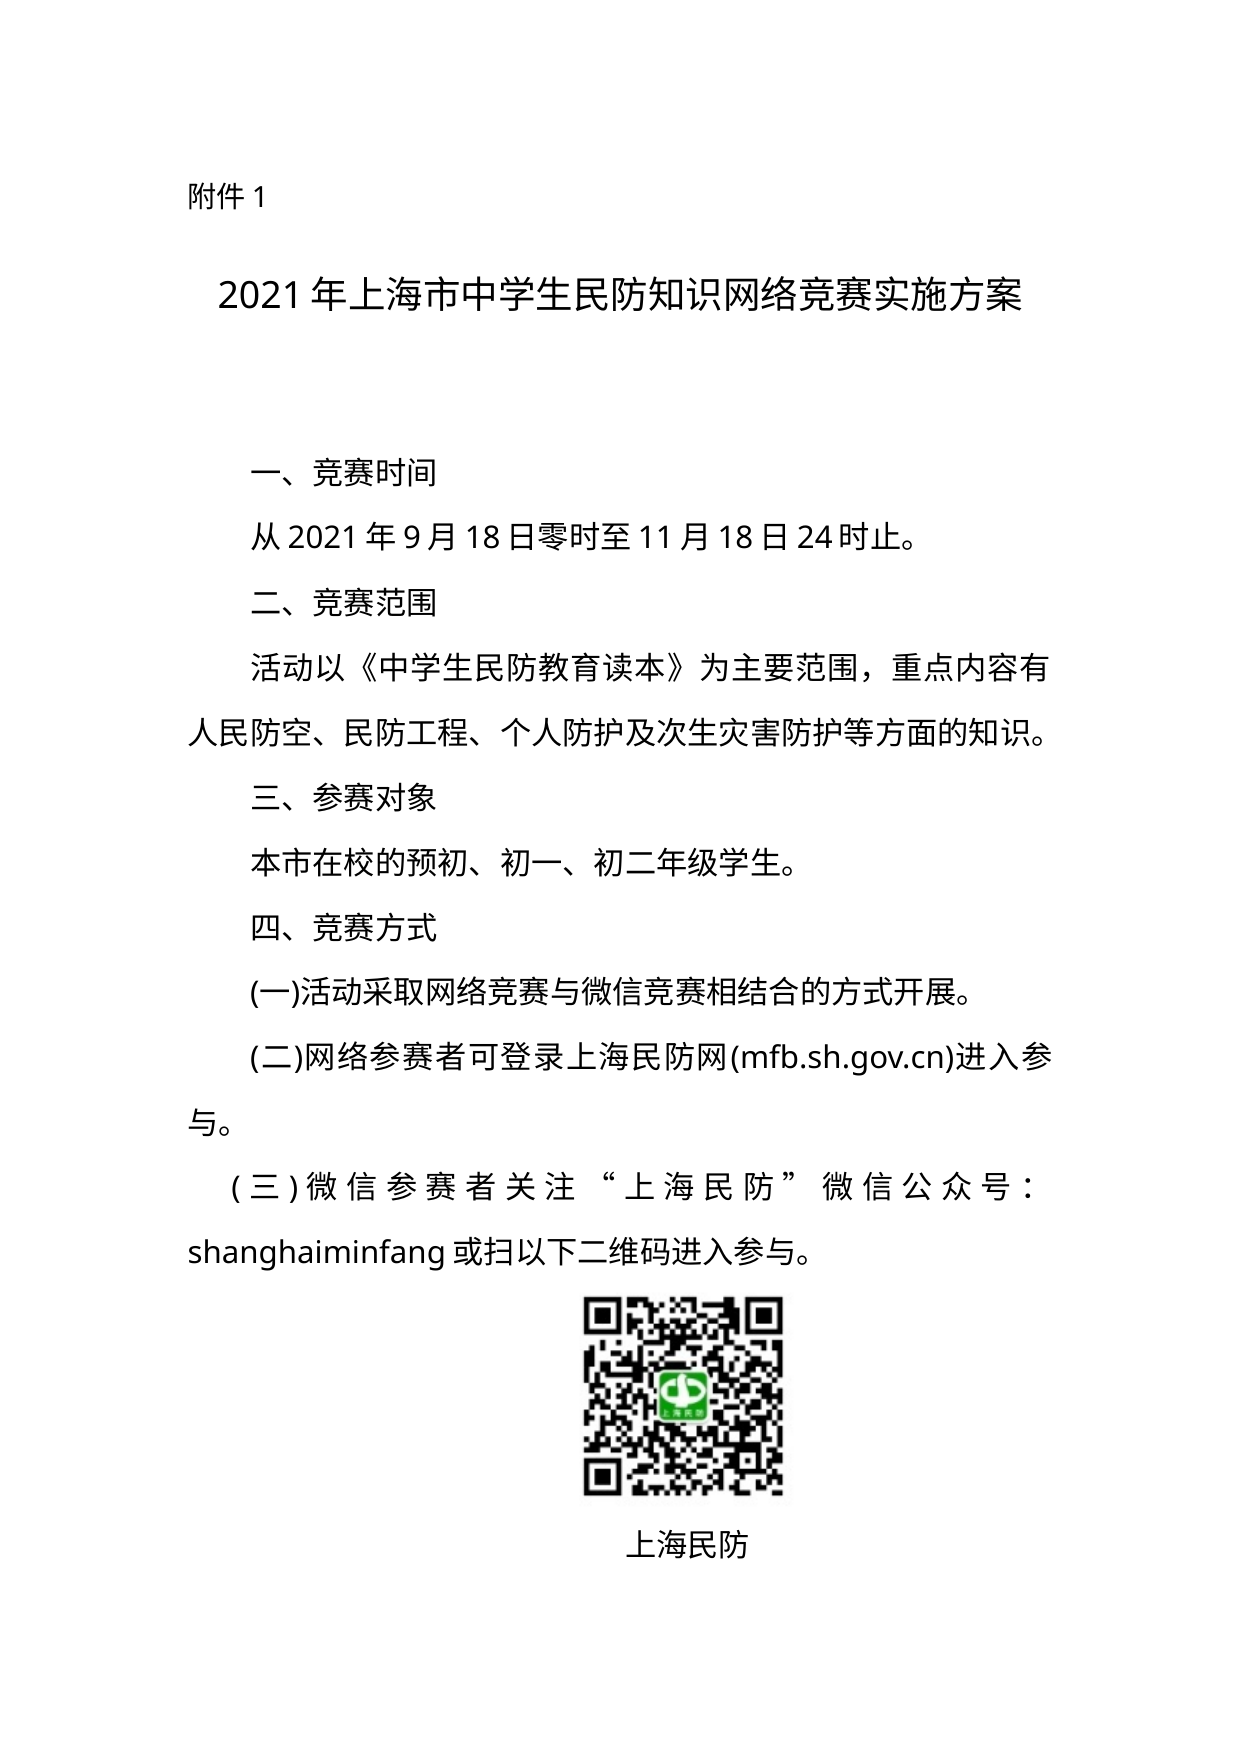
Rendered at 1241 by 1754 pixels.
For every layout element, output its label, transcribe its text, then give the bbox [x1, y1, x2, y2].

text 一、竞赛时间 [187, 438, 1053, 503]
text 2021年上海市中学生民防知识网络竞赛实施方案 [187, 259, 1053, 324]
text 四、竞赛方式 [187, 893, 1053, 958]
text 本市在校的预初、初一、初二年级学生。 [187, 828, 1053, 893]
text (三)微信参赛者关注“上海民防”微信公众号：shanghaiminfang或扫以下二维码进入参与。 [187, 1153, 1053, 1283]
text 活动以《中学生民防教育读本》为主要范围，重点内容有：人民防空、民防工程、个人防护及次生灾害防护等方面的知识。 [187, 633, 1053, 763]
text 三、参赛对象 [187, 763, 1053, 828]
text 上海民防 [187, 1510, 1053, 1575]
picture [568, 1281, 799, 1512]
text (一)活动采取网络竞赛与微信竞赛相结合的方式开展。 [187, 958, 1053, 1023]
text 二、竞赛范围 [187, 568, 1053, 633]
text (二)网络参赛者可登录上海民防网(mfb.sh.gov.cn)进入参与。 [187, 1023, 1053, 1153]
text 附件1 [187, 162, 1053, 227]
text 从2021年9月18日零时至11月18日24时止。 [187, 503, 1053, 568]
